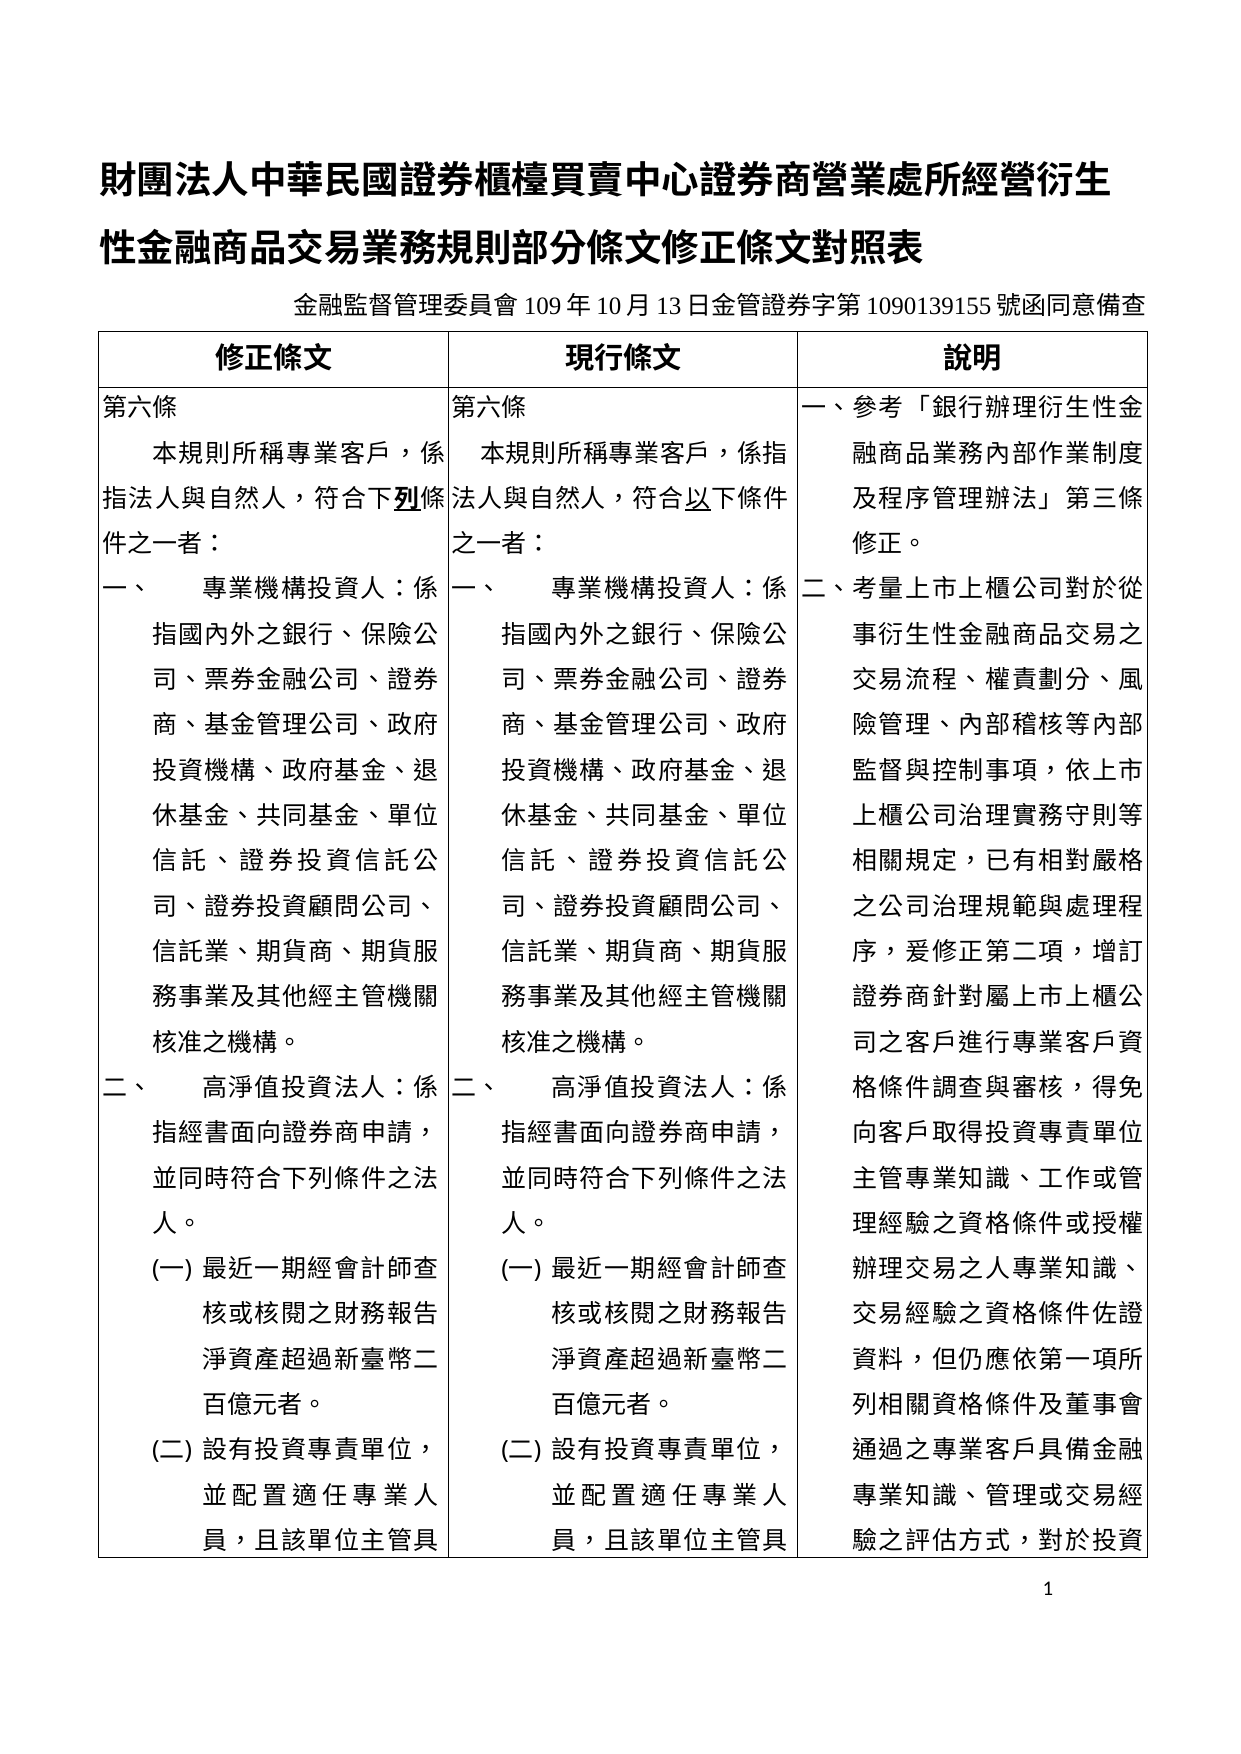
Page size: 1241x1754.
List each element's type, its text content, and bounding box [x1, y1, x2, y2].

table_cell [798, 388, 1147, 1557]
table_header 現行條文 [449, 332, 797, 387]
table_header 修正條文 [99, 332, 448, 387]
text 財團法人中華民國證券櫃檯買賣中心證券商營業處所經營衍生性金融商品交易業務規則部分條文修正條文對照表 [99, 150, 1146, 272]
table_header 說明 [798, 332, 1147, 387]
text 金融監督管理委員會109年10月13日金管證券字第1090139155號函同意備查 [99, 286, 1146, 322]
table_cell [449, 388, 797, 1557]
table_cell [99, 388, 448, 1557]
